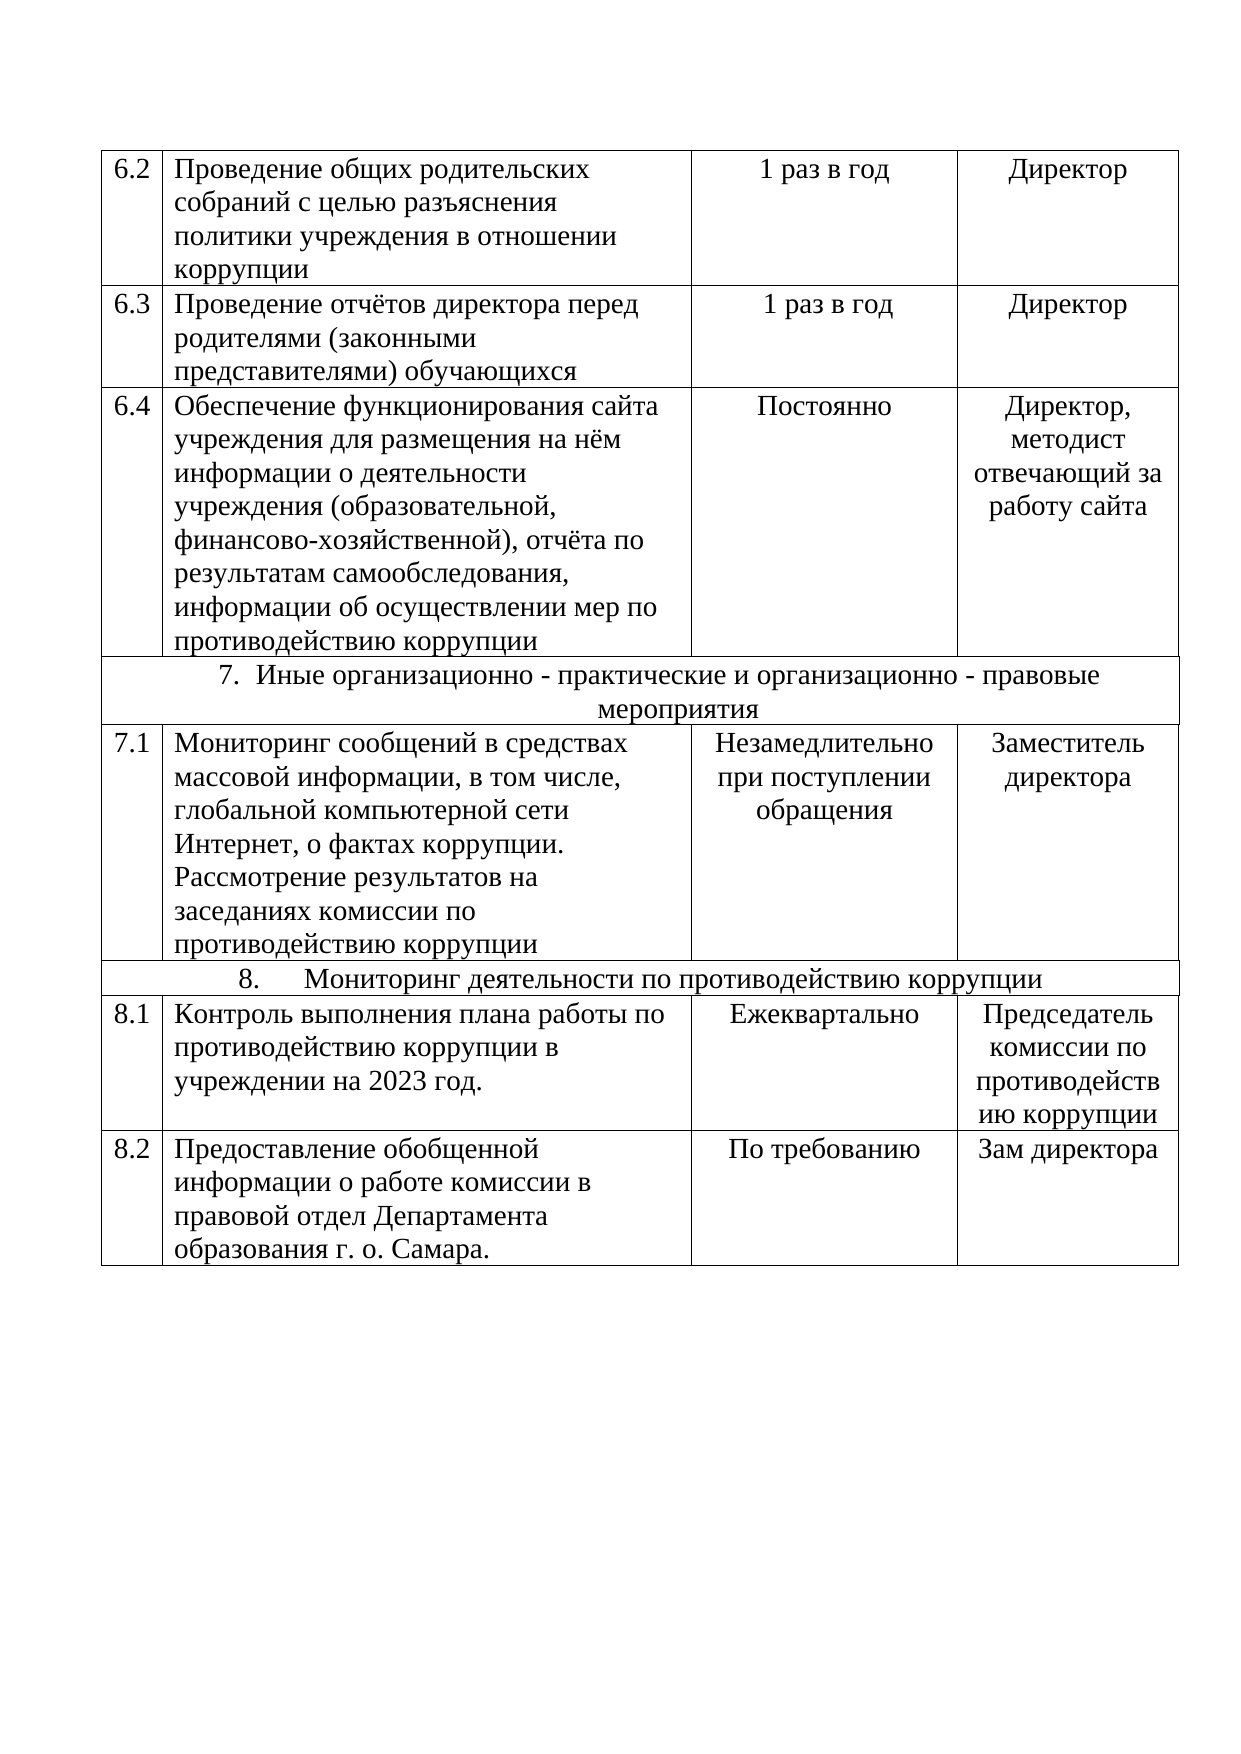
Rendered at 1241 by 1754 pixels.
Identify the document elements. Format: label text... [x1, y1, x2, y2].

table_cell Предоставление обобщенной информации о работе комиссии в правовой отдел Департамента образования г. о. Самара. [163, 1131, 691, 1265]
table_cell 6.4 [102, 388, 162, 656]
table_cell Ежеквартально [692, 996, 957, 1130]
table_cell Постоянно [692, 388, 957, 656]
table_cell Иные организационно - практические и организационно - правовые мероприятия [102, 657, 1179, 724]
table_cell 8. Мониторинг деятельности по противодействию коррупции [102, 961, 1179, 995]
table_cell Зам директора [958, 1131, 1178, 1265]
table_cell Мониторинг сообщений в средствах массовой информации, в том числе, глобальной компьютерной сети Интернет, о фактах коррупции. Рассмотрение результатов на заседаниях комиссии по противодействию коррупции [163, 725, 691, 960]
table_cell 7.1 [102, 725, 162, 960]
table_cell Обеспечение функционирования сайта учреждения для размещения на нём информации о деятельности учреждения (образовательной, финансово-хозяйственной), отчёта по результатам самообследования, информации об осуществлении мер по противодействию коррупции [163, 388, 691, 656]
table_cell Контроль выполнения плана работы по противодействию коррупции в учреждении на 2023 год. [163, 996, 691, 1130]
table_cell 6.3 [102, 286, 162, 387]
table_cell Директор [958, 151, 1178, 285]
table_cell Председатель комиссии по противодействию коррупции [958, 996, 1178, 1130]
table_cell 1 раз в год [692, 286, 957, 387]
table_cell Проведение общих родительских собраний с целью разъяснения политики учреждения в отношении коррупции [163, 151, 691, 285]
table_cell Заместитель директора [958, 725, 1178, 960]
table_cell 1 раз в год [692, 151, 957, 285]
table_cell Директор [958, 286, 1178, 387]
table_cell Проведение отчётов директора перед родителями (законными представителями) обучающихся [163, 286, 691, 387]
table_cell По требованию [692, 1131, 957, 1265]
table_cell Директор, методист отвечающий за работу сайта [958, 388, 1178, 656]
table_cell 8.1 [102, 996, 162, 1130]
table_cell 6.2 [102, 151, 162, 285]
table_cell Незамедлительно при поступлении обращения [692, 725, 957, 960]
table_cell 8.2 [102, 1131, 162, 1265]
